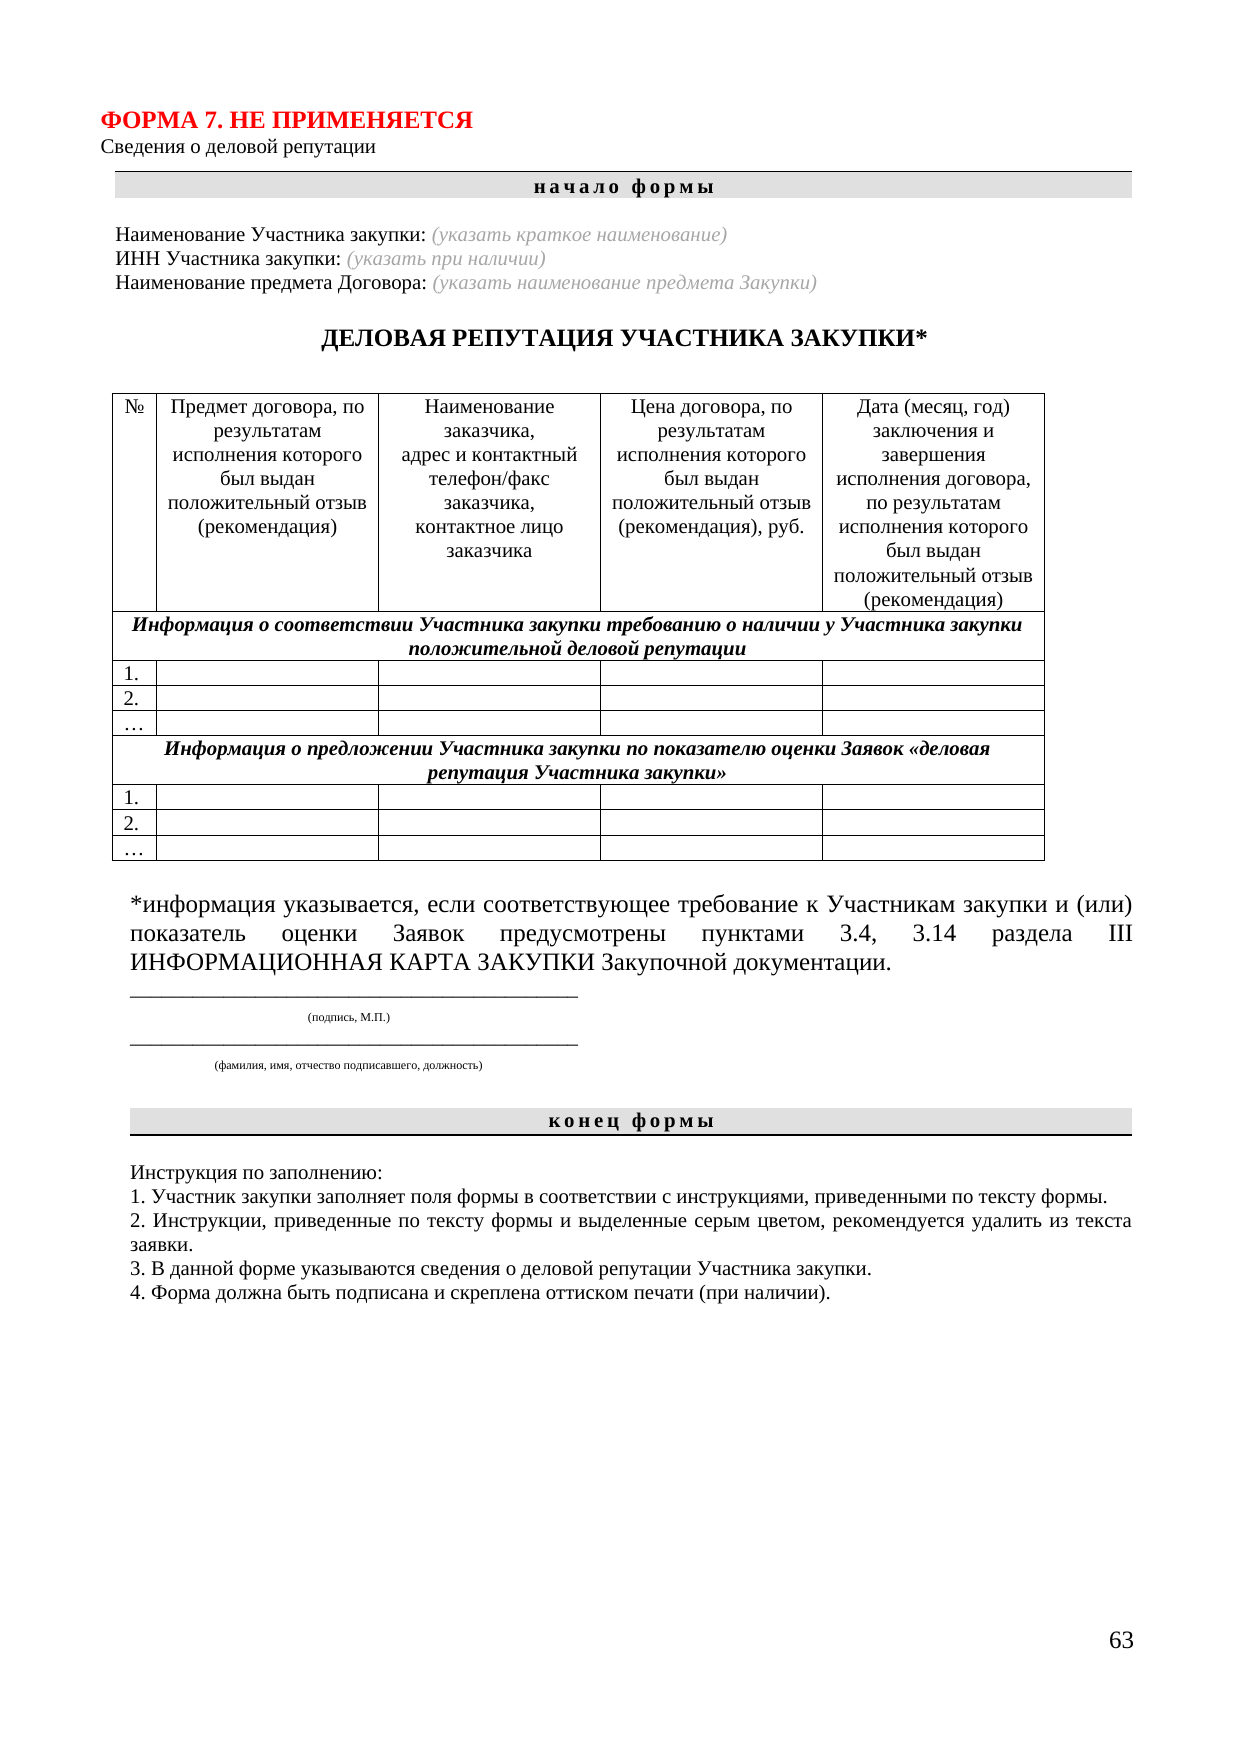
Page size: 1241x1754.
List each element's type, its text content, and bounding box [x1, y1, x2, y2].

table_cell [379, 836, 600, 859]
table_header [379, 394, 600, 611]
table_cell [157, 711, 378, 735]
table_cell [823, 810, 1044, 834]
text Наименование предмета Договора: (указать наименование предмета Закупки) [115, 270, 1134, 294]
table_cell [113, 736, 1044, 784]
text ФОРМА 7. НЕ ПРИМЕНЯЕТСЯ [100, 106, 1134, 134]
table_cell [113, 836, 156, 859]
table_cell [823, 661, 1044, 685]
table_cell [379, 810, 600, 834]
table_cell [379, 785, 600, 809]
text *информация указывается, если соответствующее требование к Участникам закупки и (или) показатель оценки Заявок предусмотрены пунктами 3.4, 3.14 раздела III ИНФОРМАЦИОННАЯ КАРТА ЗАКУПКИ Закупочной документации. [130, 889, 1134, 976]
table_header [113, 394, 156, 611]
text ___________________________________________ [130, 1024, 1134, 1048]
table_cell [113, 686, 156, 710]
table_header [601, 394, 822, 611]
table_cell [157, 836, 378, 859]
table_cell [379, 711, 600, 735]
text Сведения о деловой репутации [100, 134, 1134, 158]
text ___________________________________________ [130, 976, 1134, 1000]
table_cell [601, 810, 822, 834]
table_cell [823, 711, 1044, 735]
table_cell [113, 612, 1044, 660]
text начало формы [115, 172, 1132, 198]
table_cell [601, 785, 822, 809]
text 2. Инструкции, приведенные по тексту формы и выделенные серым цветом, рекомендуется удалить из текста заявки. [130, 1208, 1134, 1256]
text (фамилия, имя, отчество подписавшего, должность) [130, 1048, 1134, 1072]
text ИНН Участника закупки: (указать при наличии) [115, 246, 1134, 270]
text (подпись, М.П.) [130, 1000, 1134, 1024]
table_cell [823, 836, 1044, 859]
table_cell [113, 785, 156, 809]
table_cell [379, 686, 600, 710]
text 1. Участник закупки заполняет поля формы в соответствии с инструкциями, приведенными по тексту формы. [130, 1184, 1134, 1208]
text Инструкция по заполнению: [130, 1160, 1134, 1184]
text Наименование Участника закупки: (указать краткое наименование) [115, 222, 1134, 246]
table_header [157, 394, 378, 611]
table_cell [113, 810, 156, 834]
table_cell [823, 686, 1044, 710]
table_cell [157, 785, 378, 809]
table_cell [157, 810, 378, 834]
text конец формы [130, 1108, 1132, 1134]
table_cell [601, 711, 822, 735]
text ДЕЛОВАЯ РЕПУТАЦИЯ УЧАСТНИКА ЗАКУПКИ* [115, 323, 1134, 352]
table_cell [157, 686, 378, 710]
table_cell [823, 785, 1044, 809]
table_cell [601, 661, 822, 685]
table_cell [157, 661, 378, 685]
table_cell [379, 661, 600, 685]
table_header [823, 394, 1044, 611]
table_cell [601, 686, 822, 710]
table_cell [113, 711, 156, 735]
text 4. Форма должна быть подписана и скреплена оттиском печати (при наличии). [130, 1280, 1134, 1304]
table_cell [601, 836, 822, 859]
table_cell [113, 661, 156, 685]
text 3. В данной форме указываются сведения о деловой репутации Участника закупки. [130, 1256, 1134, 1280]
